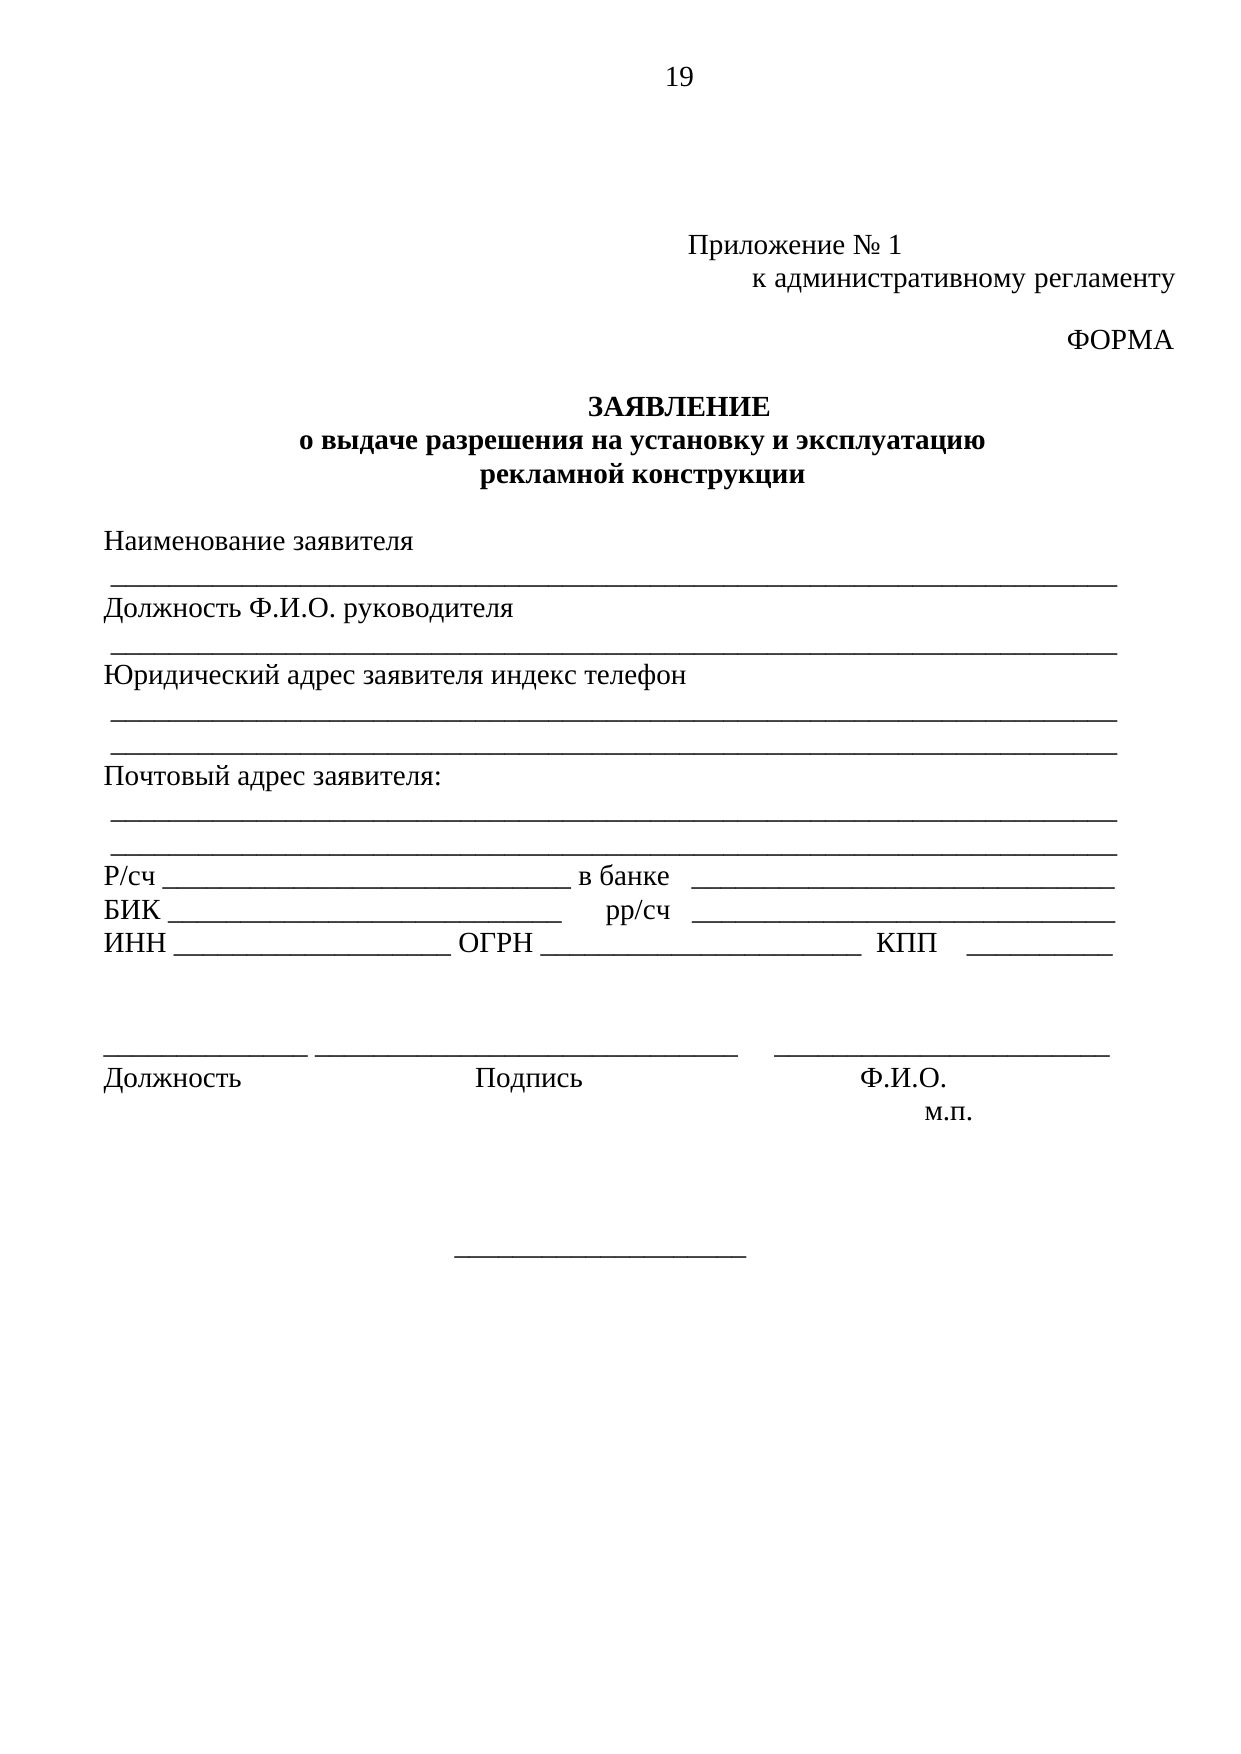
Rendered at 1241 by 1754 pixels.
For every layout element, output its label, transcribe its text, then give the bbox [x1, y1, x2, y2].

text _____________________________________________________________________ [103, 825, 1181, 858]
text Р/сч ____________________________ в банке _____________________________ [103, 858, 1181, 892]
text Должность Ф.И.О. руководителя [103, 590, 1181, 624]
text _____________________________________________________________________ [103, 557, 1181, 590]
text БИК ___________________________ рр/сч _____________________________ [103, 892, 1181, 926]
text Наименование заявителя [103, 523, 1181, 557]
text ____________________ [177, 1227, 1181, 1261]
text ИНН ___________________ ОГРН ______________________ КПП __________ [103, 926, 1181, 959]
text ФОРМА [177, 322, 1181, 355]
text _____________________________________________________________________ [103, 724, 1181, 758]
text рекламной конструкции [103, 456, 1181, 489]
text ______________ _____________________________ _______________________ [103, 1026, 1181, 1060]
text м.п. [103, 1093, 1181, 1127]
text Юридический адрес заявителя индекс телефон [103, 657, 1181, 691]
text к административному регламенту [177, 260, 1181, 322]
text Должность Подпись Ф.И.О. [103, 1060, 1181, 1093]
text _____________________________________________________________________ [103, 791, 1181, 825]
text о выдаче разрешения на установку и эксплуатацию [103, 422, 1181, 456]
text _____________________________________________________________________ [103, 624, 1181, 657]
text Приложение № 1 [177, 227, 1181, 260]
text ЗАЯВЛЕНИЕ [177, 389, 1181, 422]
text Почтовый адрес заявителя: [103, 758, 1181, 791]
text _____________________________________________________________________ [103, 691, 1181, 724]
